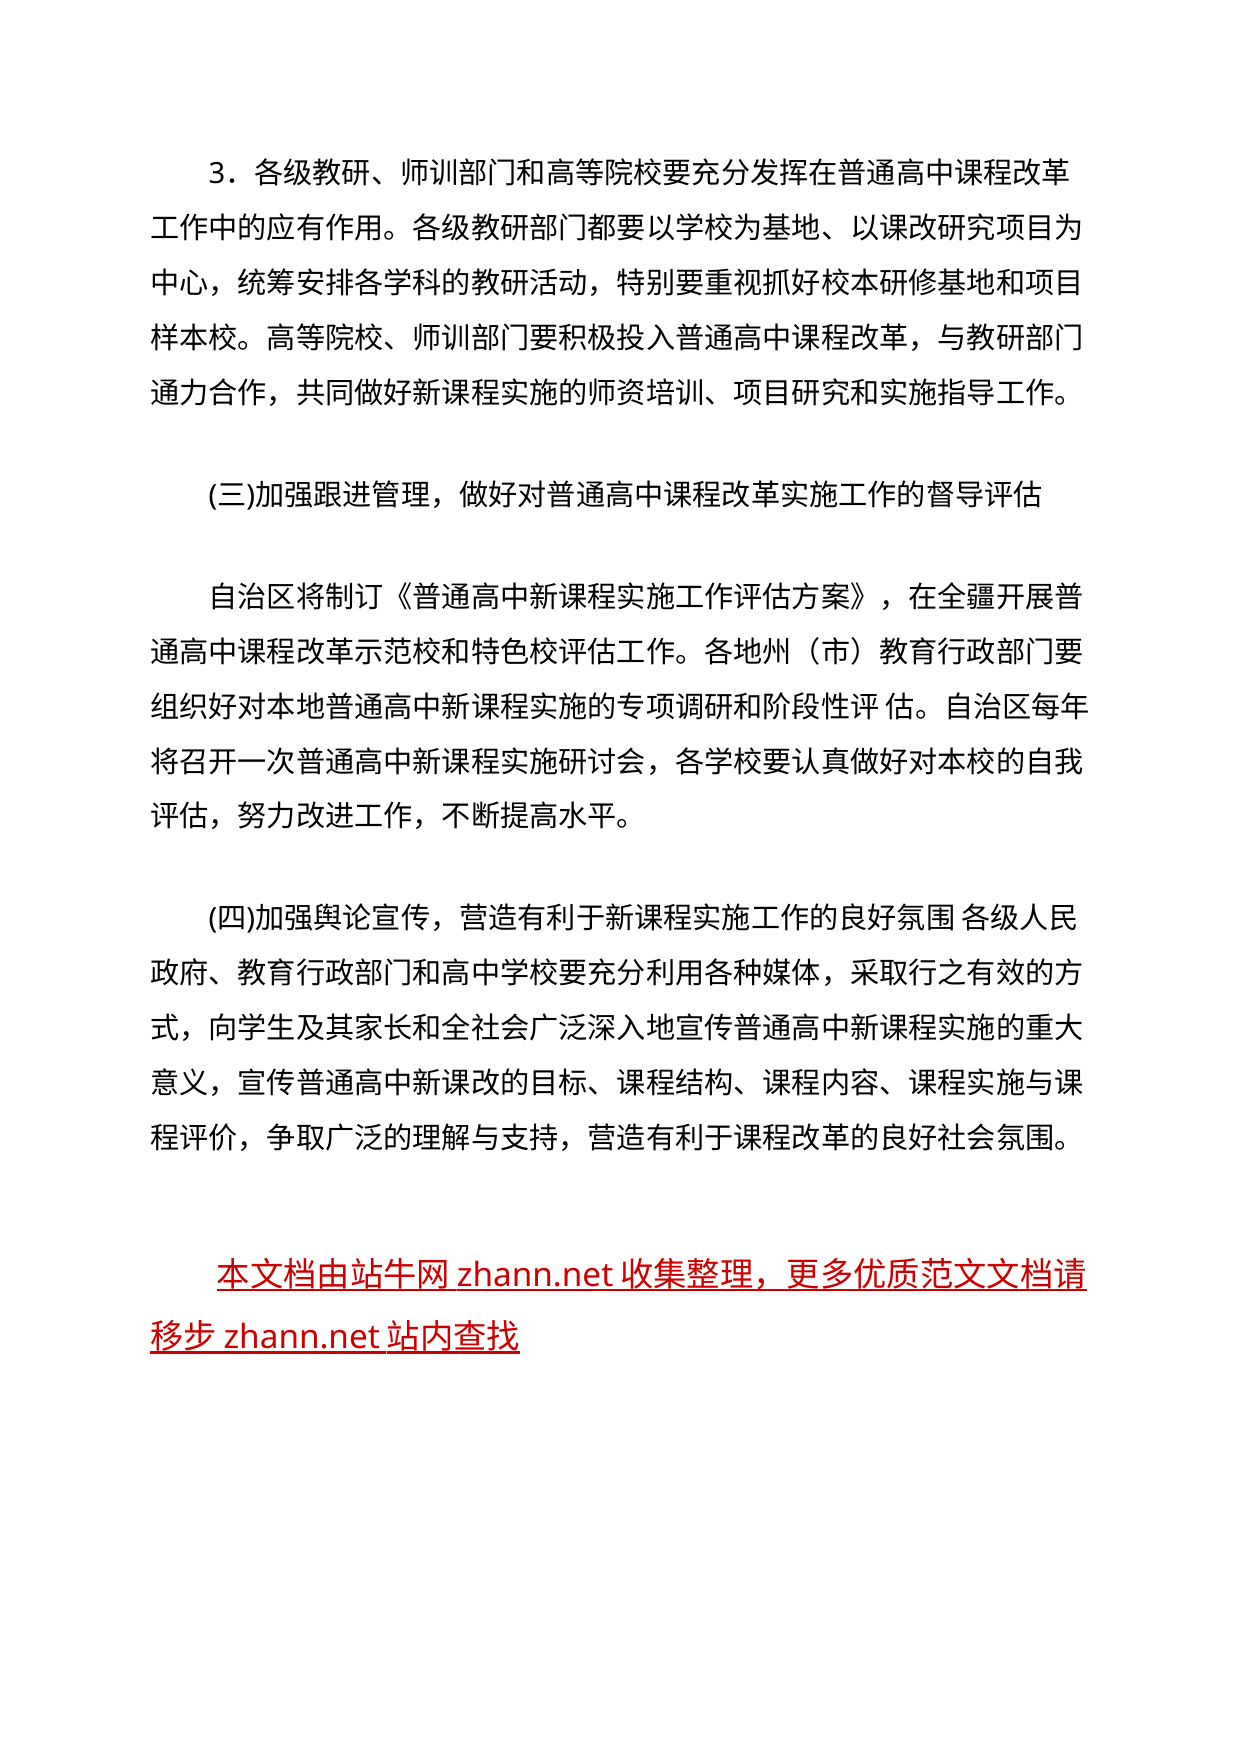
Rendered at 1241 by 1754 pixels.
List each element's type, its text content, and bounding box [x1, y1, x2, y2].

text 3．各级教研、师训部门和高等院校要充分发挥在普通高中课程改革工作中的应有作用。各级教研部门都要以学校为基地、以课改研究项目为中心，统筹安排各学科的教研活动，特别要重视抓好校本研修基地和项目样本校。高等院校、师训部门要积极投入普通高中课程改革，与教研部门通力合作，共同做好新课程实施的师资培训、项目研究和实施指导工作。 [150, 150, 1090, 412]
text (四)加强舆论宣传，营造有利于新课程实施工作的良好氛围 各级人民政府、教育行政部门和高中学校要充分利用各种媒体，采取行之有效的方式，向学生及其家长和全社会广泛深入地宣传普通高中新课程实施的重大意义，宣传普通高中新课改的目标、课程结构、课程内容、课程实施与课程评价，争取广泛的理解与支持，营造有利于课程改革的良好社会氛围。 [150, 895, 1090, 1157]
text (三)加强跟进管理，做好对普通高中课程改革实施工作的督导评估 [150, 471, 1090, 514]
text 本文档由站牛网zhann.net收集整理，更多优质范文文档请移步zhann.net站内查找 [150, 1247, 1090, 1359]
text 自治区将制订《普通高中新课程实施工作评估方案》，在全疆开展普通高中课程改革示范校和特色校评估工作。各地州（市）教育行政部门要组织好对本地普通高中新课程实施的专项调研和阶段性评 估。自治区每年将召开一次普通高中新课程实施研讨会，各学校要认真做好对本校的自我评估，努力改进工作，不断提高水平。 [150, 573, 1090, 835]
